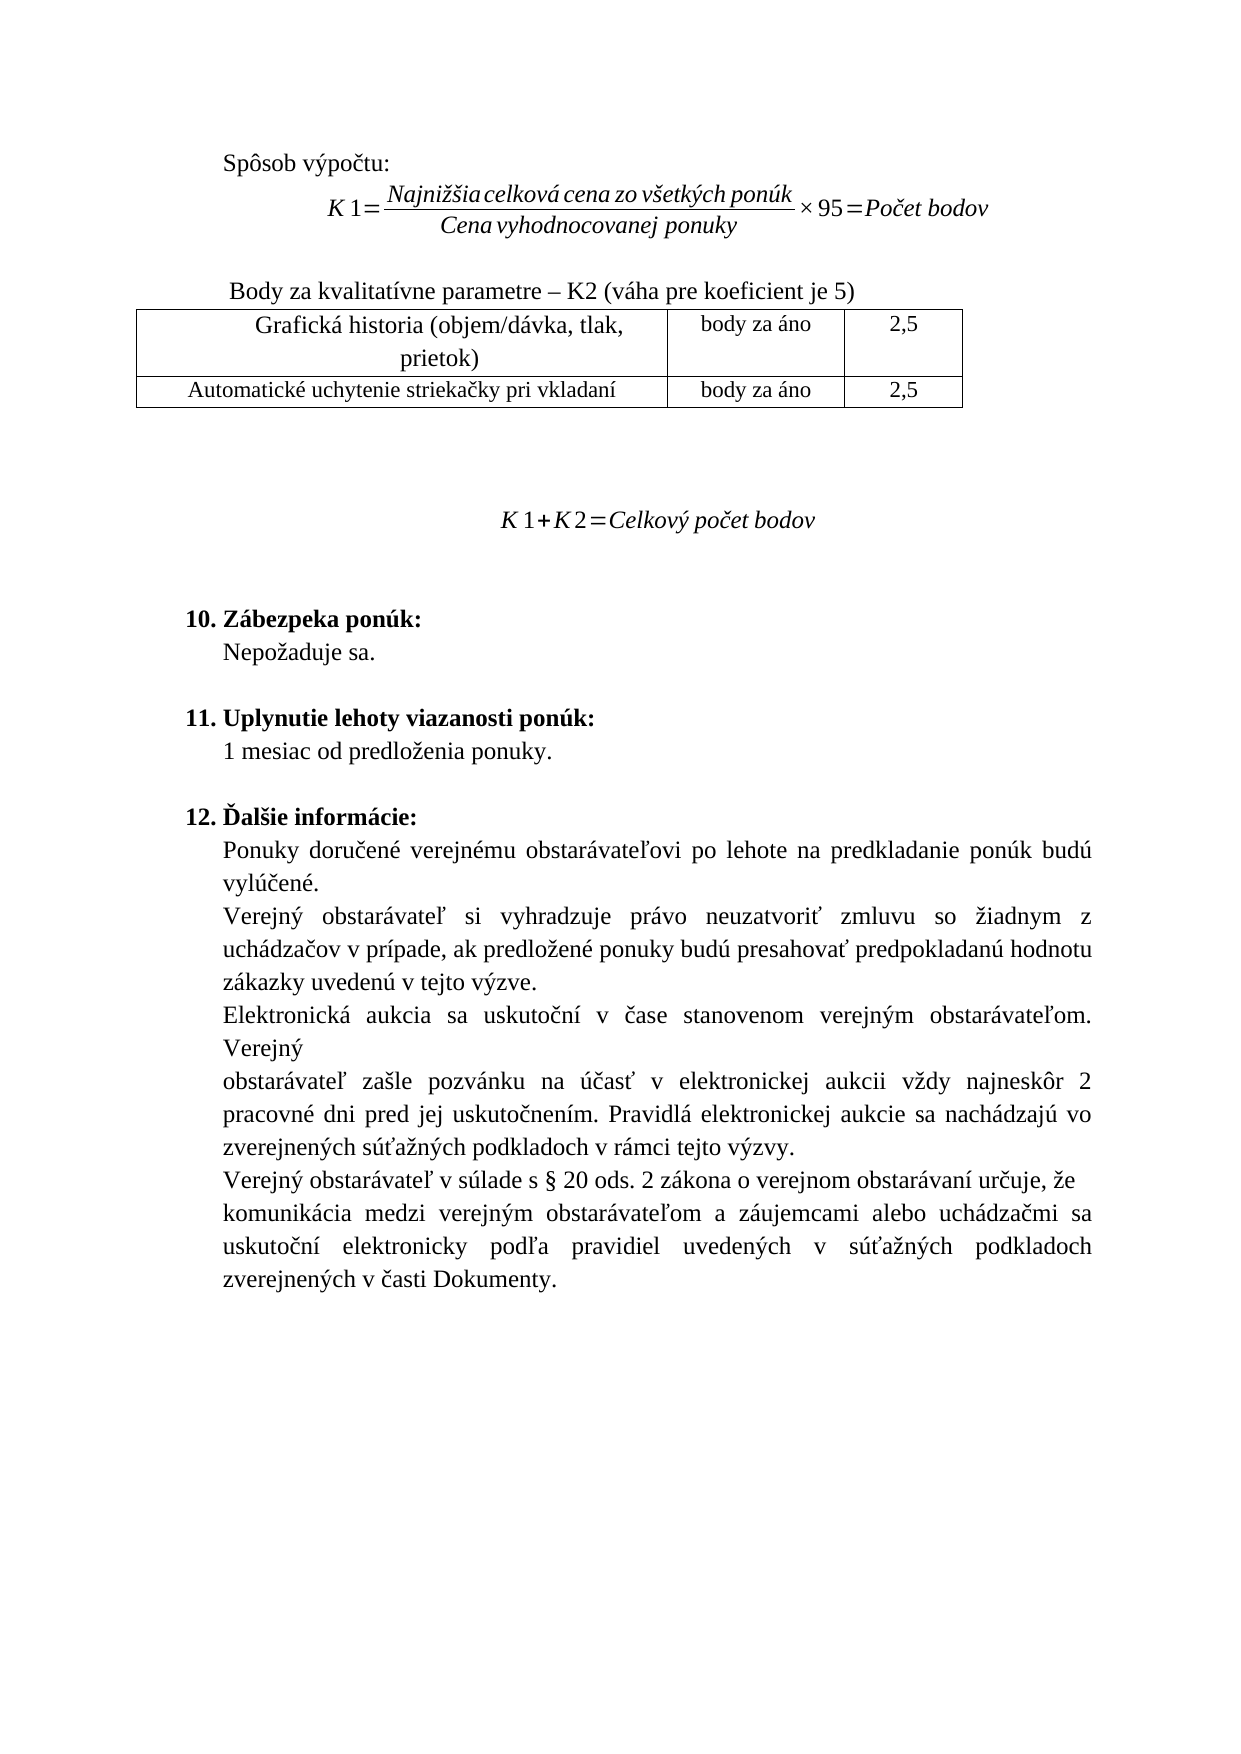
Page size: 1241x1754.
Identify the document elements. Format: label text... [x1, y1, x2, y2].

table_cell 2,5 [845, 377, 962, 407]
list 1 mesiac od predloženia ponuky. [223, 736, 1093, 765]
list Verejný obstarávateľ si vyhradzuje právo neuzatvoriť zmluvu so žiadnym z uchádzačov v prípade, ak predložené ponuky budú presahovať predpokladanú hodnotu zákazky uvedenú v tejto výzve. [223, 901, 1093, 996]
list Body za kvalitatívne parametre – K2 (váha pre koeficient je 5) [223, 276, 1093, 305]
table_header 2,5 [845, 310, 962, 376]
list obstarávateľ zašle pozvánku na účasť v elektronickej aukcii vždy najneskôr 2 pracovné dni pred jej uskutočnením. Pravidlá elektronickej aukcie sa nachádzajú vo zverejnených súťažných podkladoch v rámci tejto výzvy. [223, 1066, 1093, 1161]
list Verejný obstarávateľ v súlade s § 20 ods. 2 zákona o verejnom obstarávaní určuje, že [223, 1165, 1093, 1194]
list Elektronická aukcia sa uskutoční v čase stanovenom verejným obstarávateľom. Verejný [223, 1000, 1093, 1062]
table_header Grafická historia (objem/dávka, tlak, prietok) [137, 310, 667, 376]
list Ponuky doručené verejnému obstarávateľovi po lehote na predkladanie ponúk budú vylúčené. [223, 835, 1093, 897]
list komunikácia medzi verejným obstarávateľom a záujemcami alebo uchádzačmi sa uskutoční elektronicky podľa pravidiel uvedených v súťažných podkladoch zverejnených v časti Dokumenty. [223, 1198, 1093, 1293]
list Spôsob výpočtu: [223, 148, 1093, 176]
table_header body za áno [668, 310, 844, 376]
table_cell body za áno [668, 377, 844, 407]
list Ďalšie informácie: [185, 802, 1093, 831]
table_cell Automatické uchytenie striekačky pri vkladaní [137, 377, 667, 407]
list Uplynutie lehoty viazanosti ponúk: [185, 703, 1093, 732]
list Zábezpeka ponúk: [185, 604, 1093, 633]
list Nepožaduje sa. [223, 637, 1093, 666]
